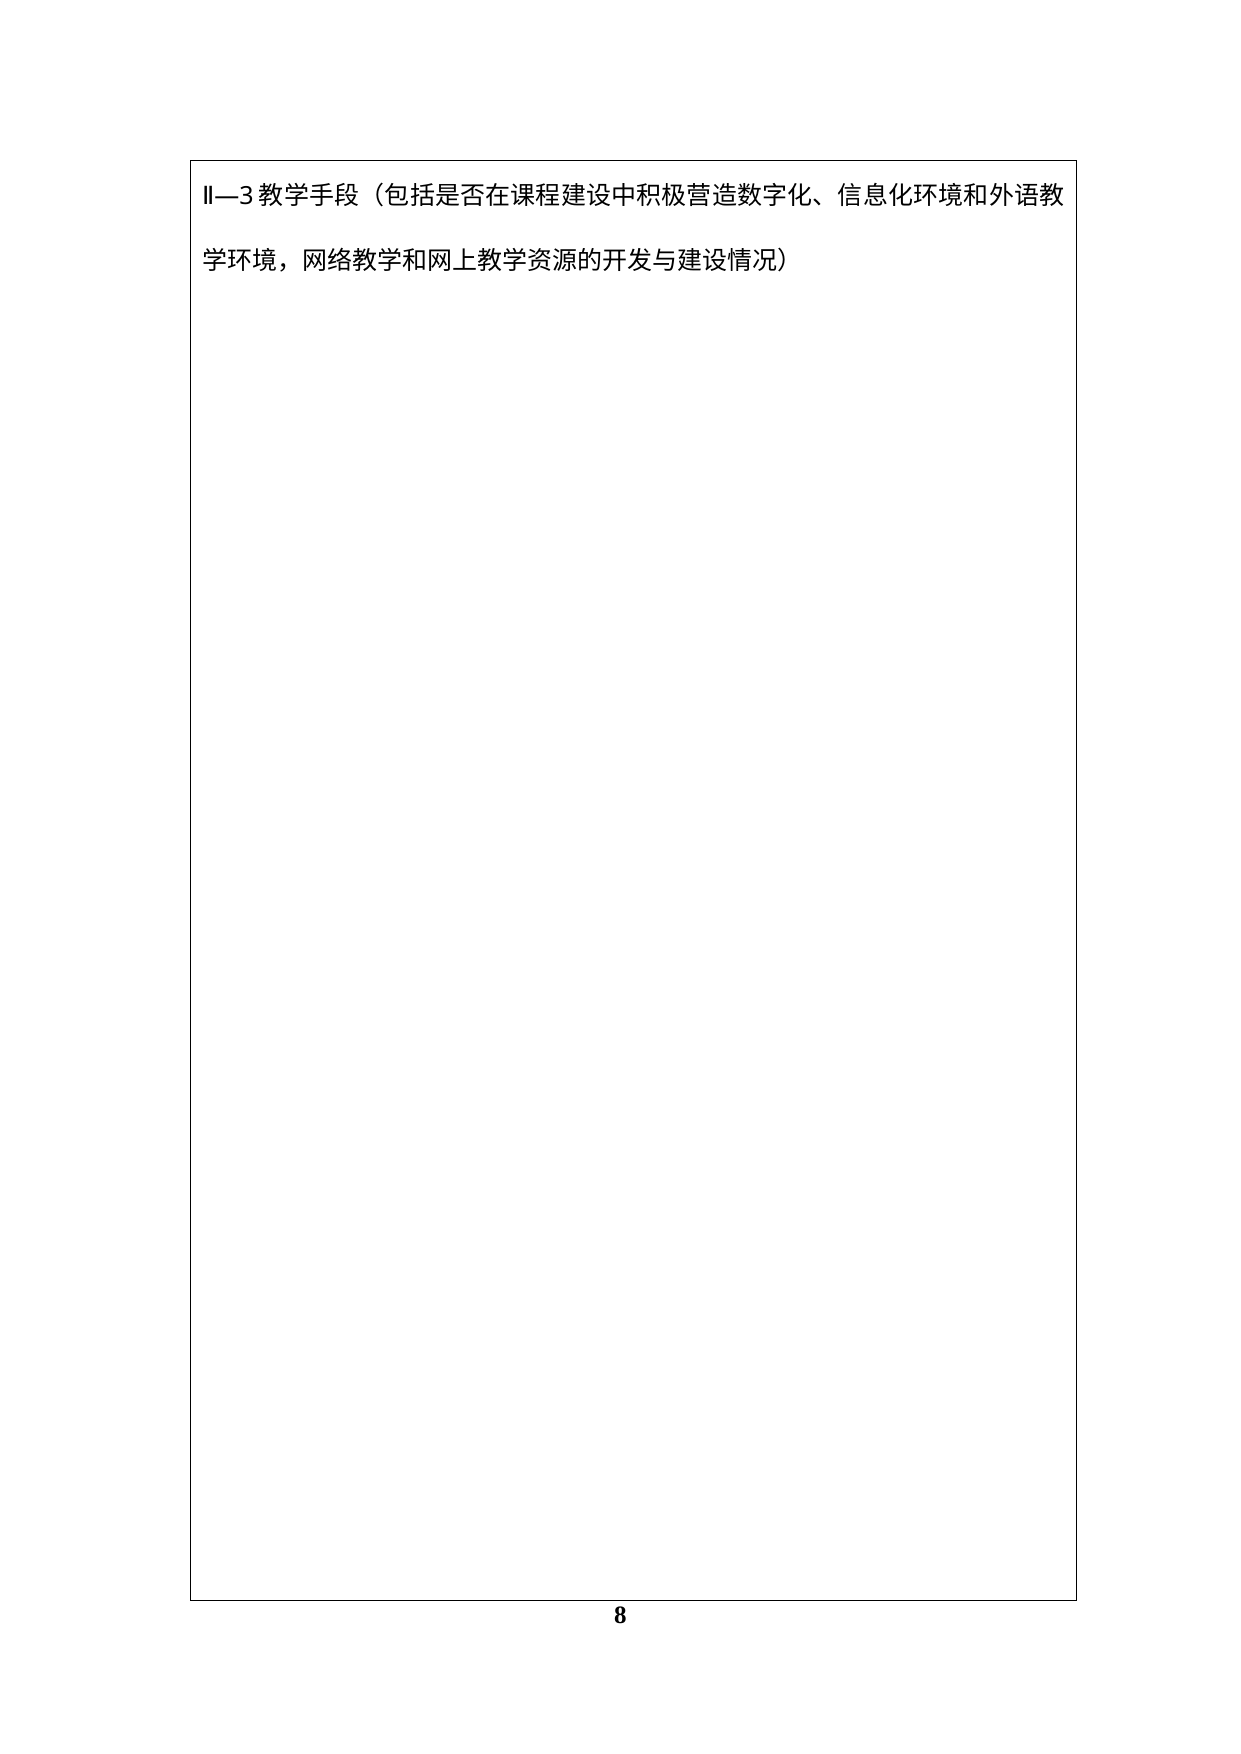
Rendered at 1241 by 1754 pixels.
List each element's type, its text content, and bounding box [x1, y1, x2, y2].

table_cell Ⅱ—3教学手段（包括是否在课程建设中积极营造数字化、信息化环境和外语教学环境，网络教学和网上教学资源的开发与建设情况） [191, 161, 1076, 1600]
